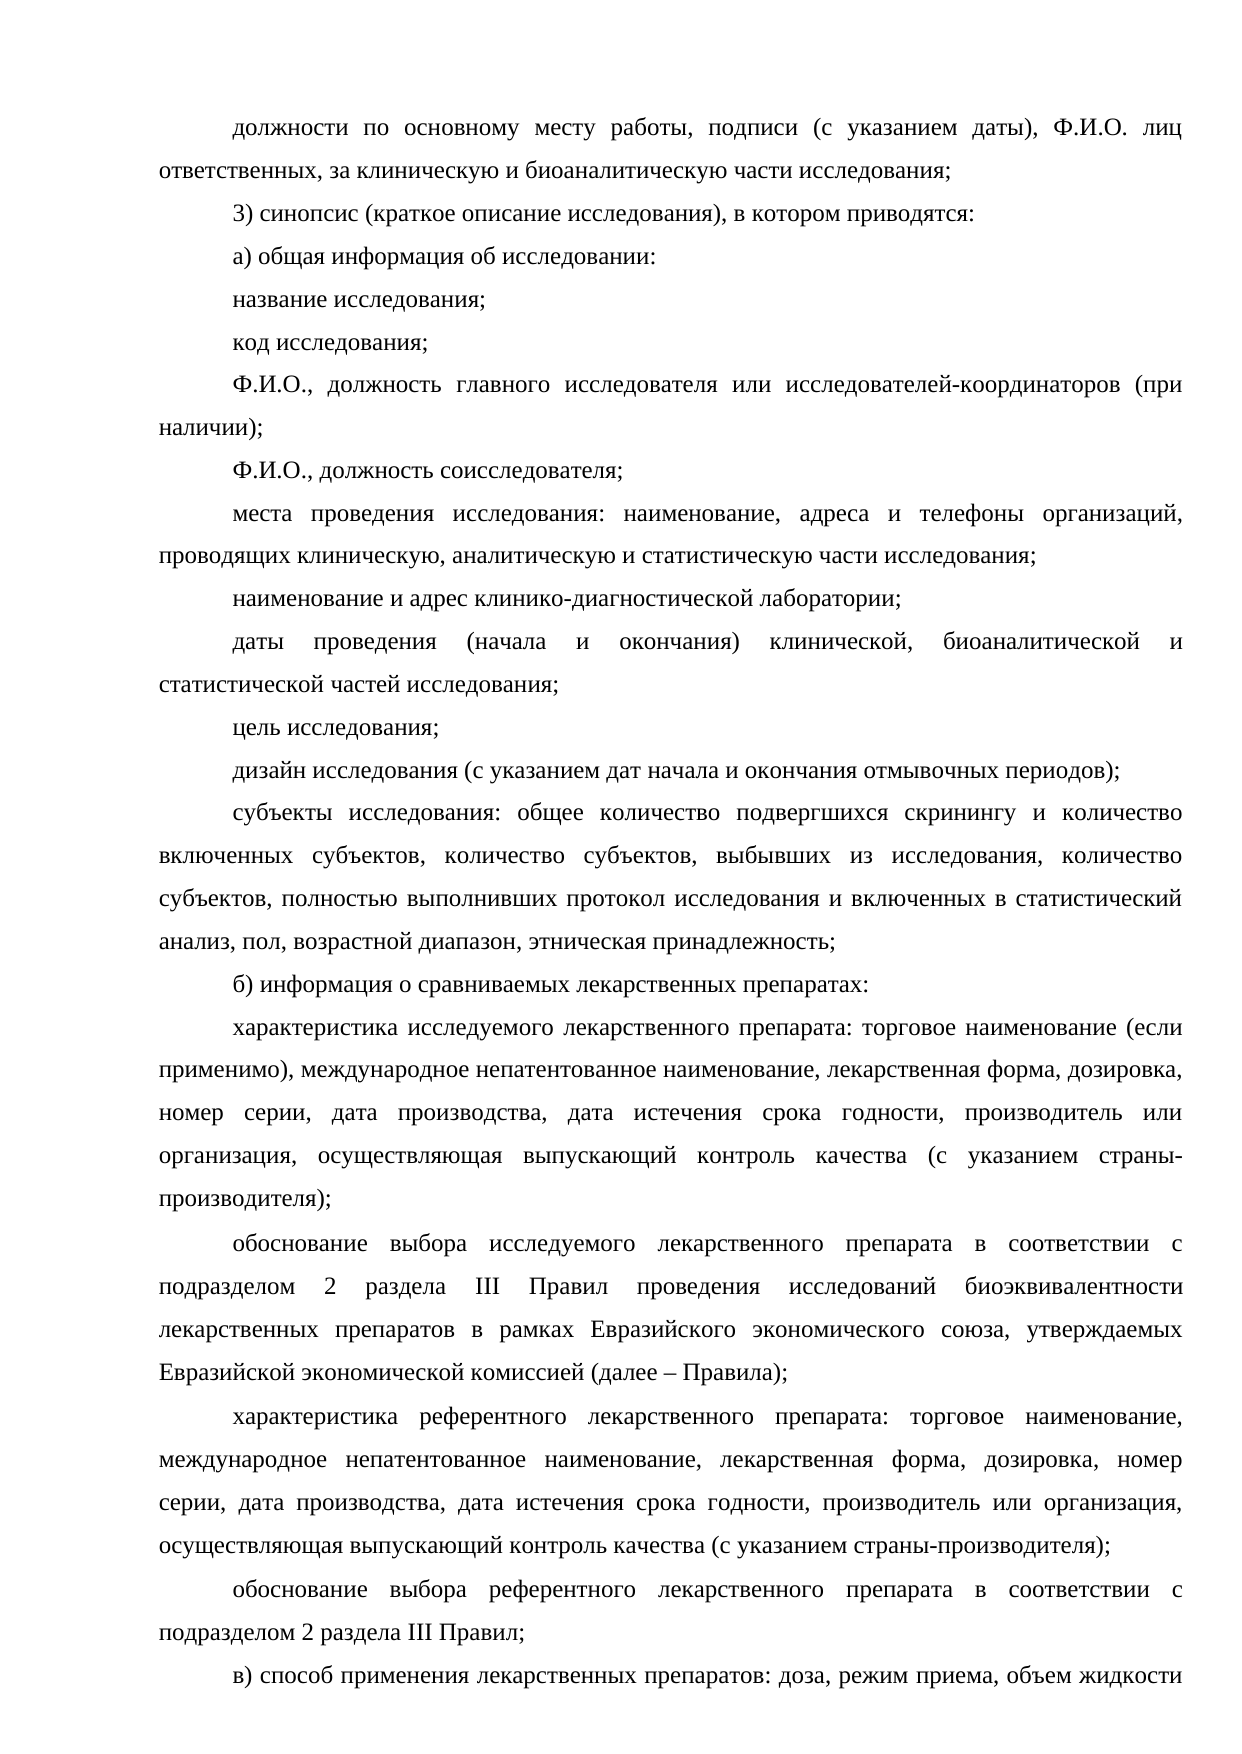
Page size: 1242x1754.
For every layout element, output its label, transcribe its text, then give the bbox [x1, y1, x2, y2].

text 3) синопсис (краткое описание исследования), в котором приводятся: [158, 198, 1183, 227]
text даты проведения (начала и окончания) клинической, биоаналитической и статистической частей исследования; [158, 626, 1183, 698]
text характеристика референтного лекарственного препарата: торговое наименование, международное непатентованное наименование, лекарственная форма, дозировка, номер серии, дата производства, дата истечения срока годности, производитель или организация, осуществляющая выпускающий контроль качества (с указанием страны-производителя); [158, 1401, 1184, 1559]
text б) информация о сравниваемых лекарственных препаратах: [158, 969, 1183, 997]
text места проведения исследования: наименование, адреса и телефоны организаций, проводящих клиническую, аналитическую и статистическую части исследования; [158, 498, 1183, 569]
text должности по основному месту работы, подписи (с указанием даты), Ф.И.О. лиц ответственных, за клиническую и биоаналитическую части исследования; [158, 112, 1183, 184]
text характеристика исследуемого лекарственного препарата: торговое наименование (если применимо), международное непатентованное наименование, лекарственная форма, дозировка, номер серии, дата производства, дата истечения срока годности, производитель или организация, осуществляющая выпускающий контроль качества (с указанием страны-производителя); [158, 1012, 1183, 1212]
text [158, 1660, 1183, 1689]
text название исследования; [158, 284, 1183, 312]
text обоснование выбора референтного лекарственного препарата в соответствии с подразделом 2 раздела III Правил; [158, 1574, 1183, 1646]
text субъекты исследования: общее количество подвергшихся скринингу и количество включенных субъектов, количество субъектов, выбывших из исследования, количество субъектов, полностью выполнивших протокол исследования и включенных в статистический анализ, пол, возрастной диапазон, этническая принадлежность; [158, 797, 1183, 955]
text код исследования; [158, 327, 1183, 355]
text цель исследования; [158, 712, 1183, 741]
text дизайн исследования (с указанием дат начала и окончания отмывочных периодов); [158, 755, 1183, 783]
text наименование и адрес клинико-диагностической лаборатории; [158, 583, 1183, 612]
text обоснование выбора исследуемого лекарственного препарата в соответствии с подразделом 2 раздела III Правил проведения исследований биоэквивалентности лекарственных препаратов в рамках Евразийского экономического союза, утверждаемых Евразийской экономической комиссией (далее – Правила); [158, 1228, 1184, 1386]
text Ф.И.О., должность главного исследователя или исследователей-координаторов (при наличии); [158, 369, 1183, 441]
text а) общая информация об исследовании: [158, 241, 1183, 270]
text Ф.И.О., должность соисследователя; [158, 455, 1183, 484]
